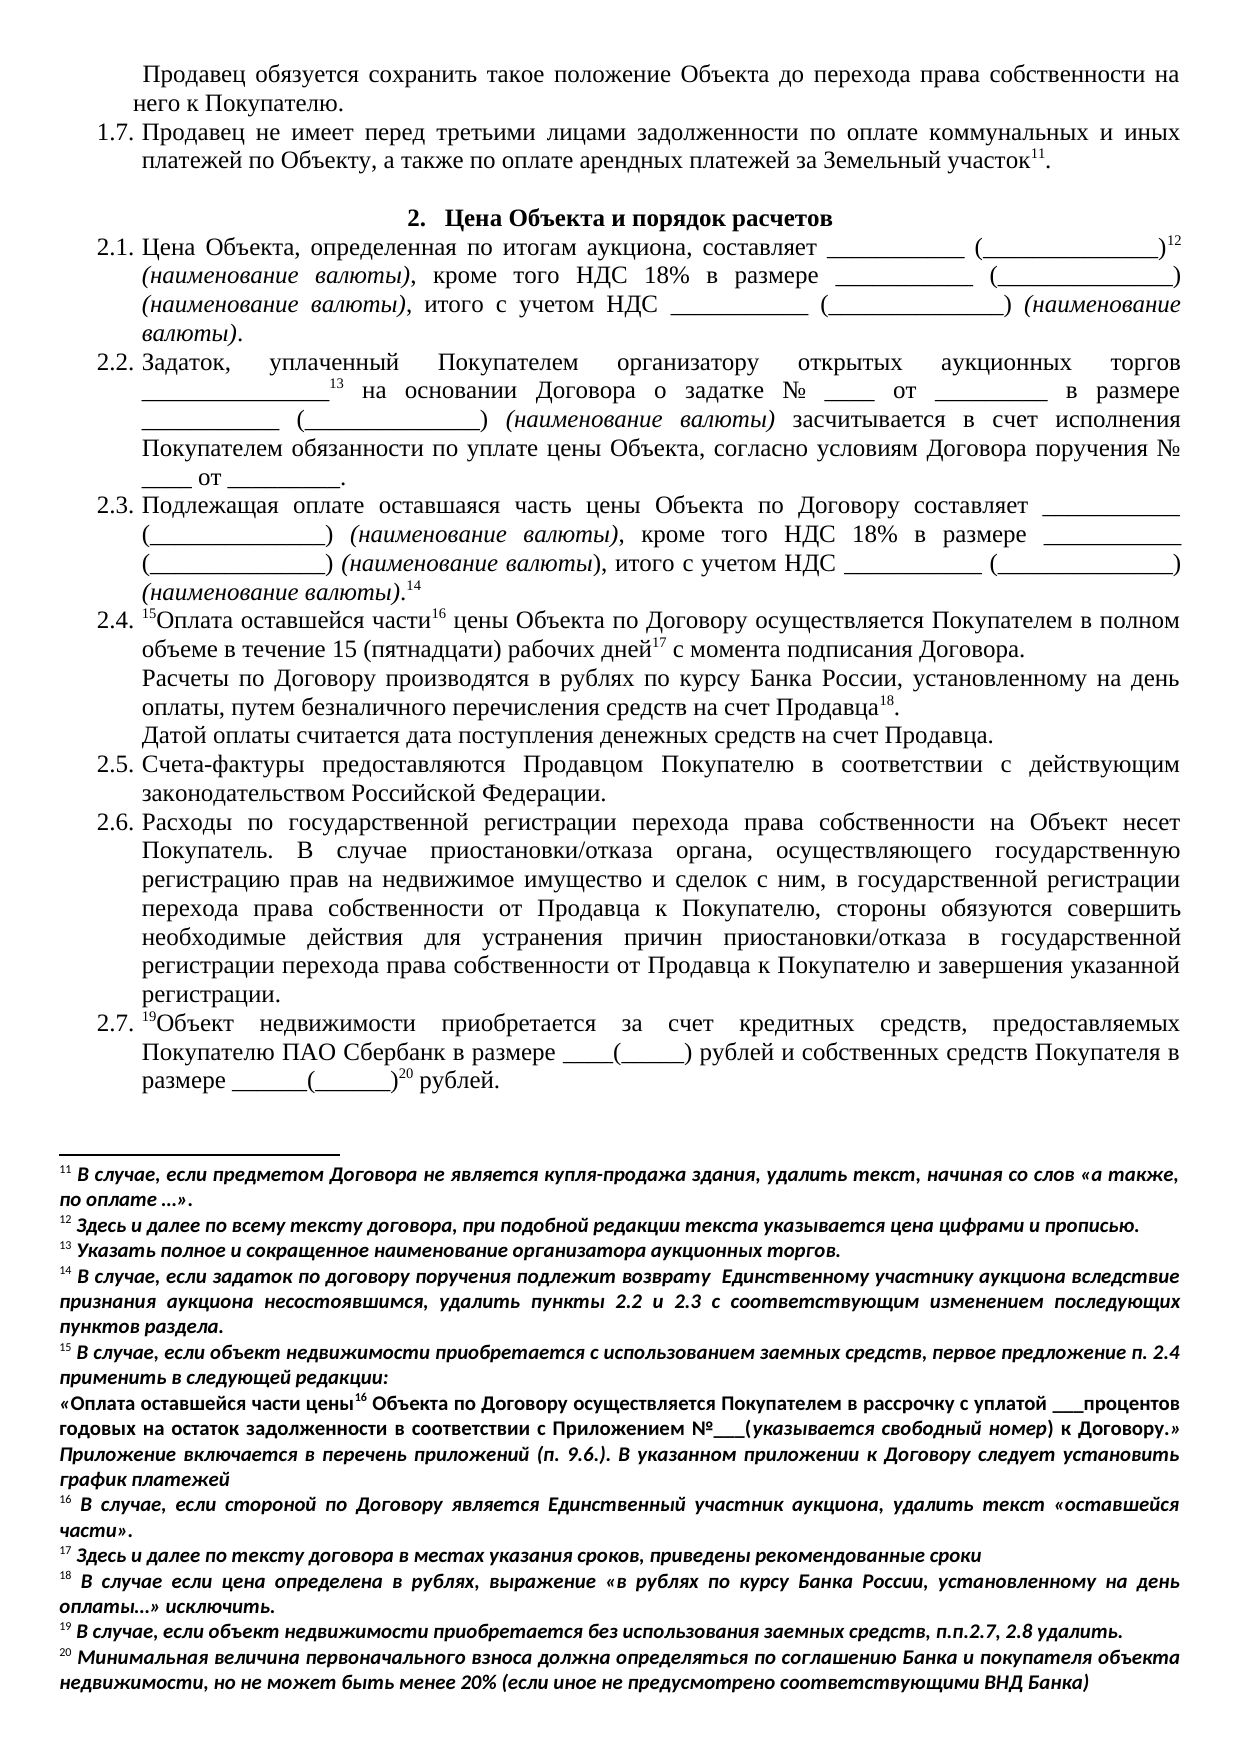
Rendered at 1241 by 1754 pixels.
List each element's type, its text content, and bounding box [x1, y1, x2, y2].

list Продавец не имеет перед третьими лицами задолженности по оплате коммунальных и иных платежей по Объекту, а также по оплате арендных платежей за Земельный участок. [97, 117, 1181, 174]
list Задаток, уплаченный Покупателем организатору открытых аукционных торгов _______________ на основании Договора о задатке № ____ от _________ в размере ___________ (______________) (наименование валюты) засчитывается в счет исполнения Покупателем обязанности по уплате цены Объекта, согласно условиям Договора поручения № ____ от _________. [97, 347, 1181, 490]
text Расчеты по Договору производятся в рублях по курсу Банка России, установленному на день оплаты, путем безналичного перечисления средств на счет Продавца. [142, 663, 1181, 720]
list Счета-фактуры предоставляются Продавцом Покупателю в соответствии с действующим законодательством Российской Федерации. [97, 749, 1181, 807]
text Датой оплаты считается дата поступления денежных средств на счет Продавца. [67, 720, 1181, 749]
list Подлежащая оплате оставшаяся часть цены Объекта по Договору составляет ___________ (______________) (наименование валюты), кроме того НДС 18% в размере ___________ (______________) (наименование валюты), итого с учетом НДС ___________ (______________) (наименование валюты). [97, 490, 1181, 605]
list Цена Объекта, определенная по итогам аукциона, составляет ___________ (______________)(наименование валюты), кроме того НДС 18% в размере ___________ (______________) (наименование валюты), итого с учетом НДС ___________ (______________) (наименование валюты). [97, 232, 1181, 347]
list Объект недвижимости приобретается за счет кредитных средств, предоставляемых Покупателю ПАО Сбербанк в размере ____(_____) рублей и собственных средств Покупателя в размере ______(______) рублей. [97, 1008, 1181, 1094]
list Цена Объекта и порядок расчетов [59, 203, 1181, 232]
text Продавец обязуется сохранить такое положение Объекта до перехода права собственности на него к Покупателю. [133, 59, 1181, 117]
list Расходы по государственной регистрации перехода права собственности на Объект несет Покупатель. В случае приостановки/отказа органа, осуществляющего государственную регистрацию прав на недвижимое имущество и сделок с ним, в государственной регистрации перехода права собственности от Продавца к Покупателю, стороны обязуются совершить необходимые действия для устранения причин приостановки/отказа в государственной регистрации перехода права собственности от Продавца к Покупателю и завершения указанной регистрации. [97, 807, 1181, 1008]
list Оплата оставшейся части цены Объекта по Договору осуществляется Покупателем в полном объеме в течение 15 (пятнадцати) рабочих дней с момента подписания Договора. [97, 605, 1181, 663]
